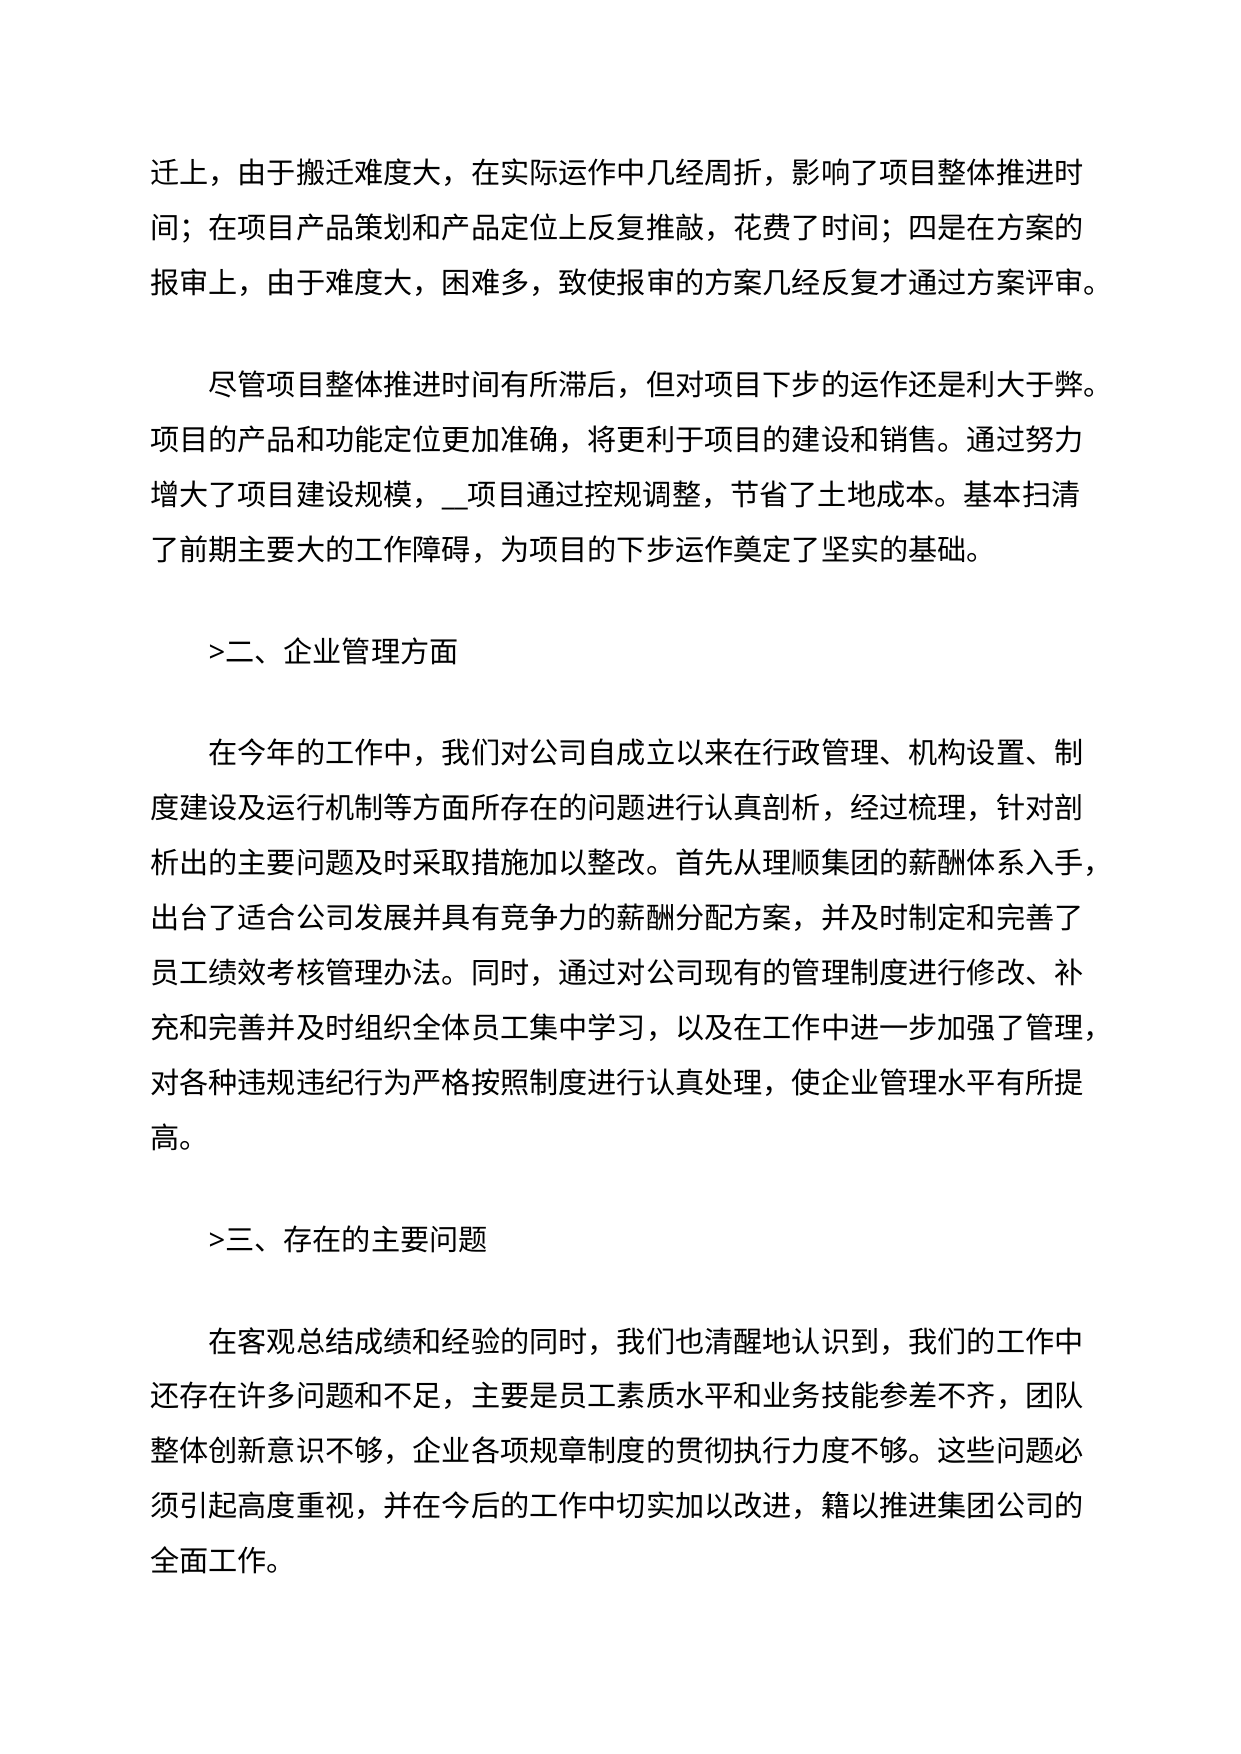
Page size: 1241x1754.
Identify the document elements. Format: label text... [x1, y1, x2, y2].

text 在客观总结成绩和经验的同时，我们也清醒地认识到，我们的工作中还存在许多问题和不足，主要是员工素质水平和业务技能参差不齐，团队整体创新意识不够，企业各项规章制度的贯彻执行力度不够。这些问题必须引起高度重视，并在今后的工作中切实加以改进，籍以推进集团公司的全面工作。 [150, 1318, 1090, 1580]
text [150, 150, 1090, 302]
text >三、存在的主要问题 [150, 1216, 1090, 1258]
text 尽管项目整体推进时间有所滞后，但对项目下步的运作还是利大于弊。项目的产品和功能定位更加准确，将更利于项目的建设和销售。通过努力增大了项目建设规模，__项目通过控规调整，节省了土地成本。基本扫清了前期主要大的工作障碍，为项目的下步运作奠定了坚实的基础。 [150, 362, 1090, 569]
text >二、企业管理方面 [150, 628, 1090, 671]
text 在今年的工作中，我们对公司自成立以来在行政管理、机构设置、制度建设及运行机制等方面所存在的问题进行认真剖析，经过梳理，针对剖析出的主要问题及时采取措施加以整改。首先从理顺集团的薪酬体系入手，出台了适合公司发展并具有竞争力的薪酬分配方案，并及时制定和完善了员工绩效考核管理办法。同时，通过对公司现有的管理制度进行修改、补充和完善并及时组织全体员工集中学习，以及在工作中进一步加强了管理，对各种违规违纪行为严格按照制度进行认真处理，使企业管理水平有所提高。 [150, 730, 1090, 1157]
